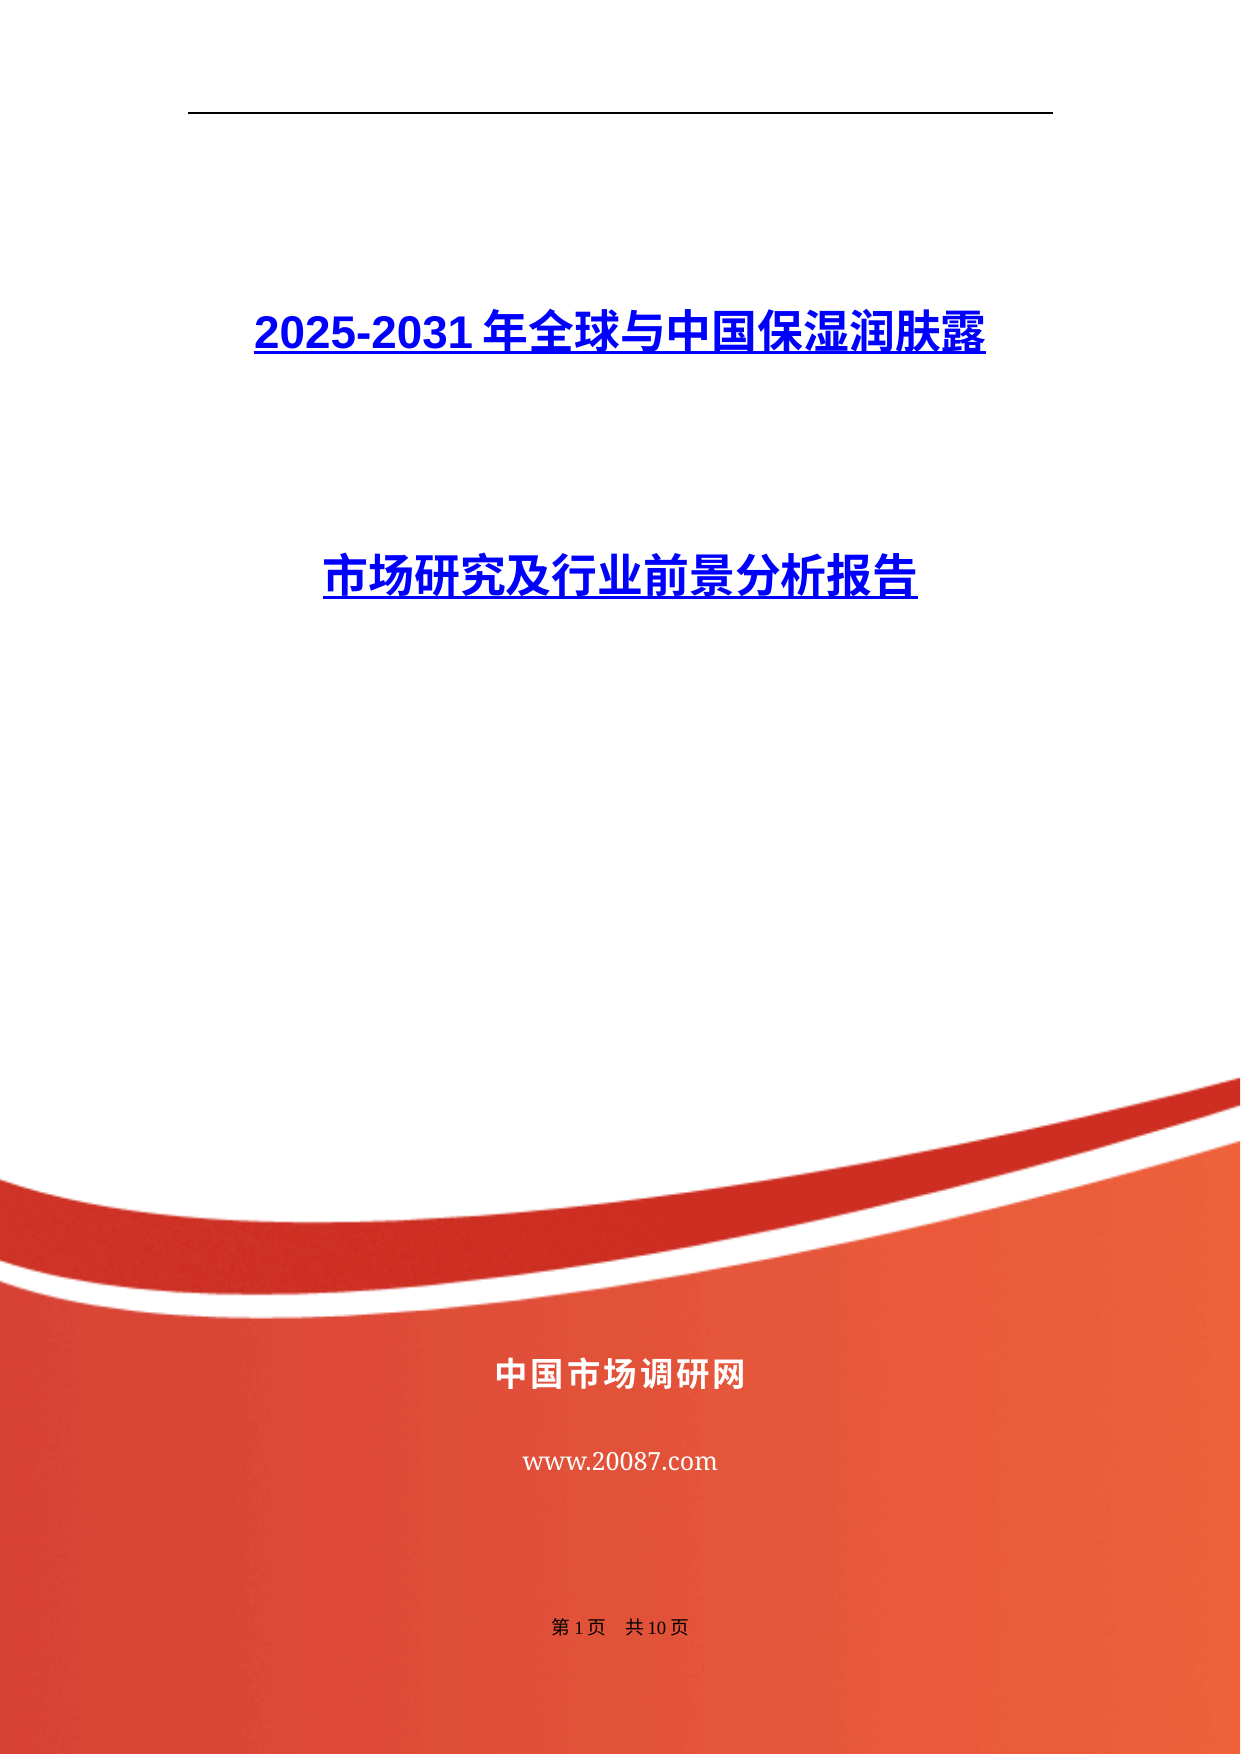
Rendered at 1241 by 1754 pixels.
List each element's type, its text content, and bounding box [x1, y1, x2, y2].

table_header 2025-2031年全球与中国保湿润肤露市场研究及行业前景分析报告 [188, 207, 1053, 773]
subtitle 中国市场调研网 [187, 1339, 1053, 1404]
text www.20087.com [187, 1428, 1053, 1493]
picture [0, 1006, 1241, 1754]
